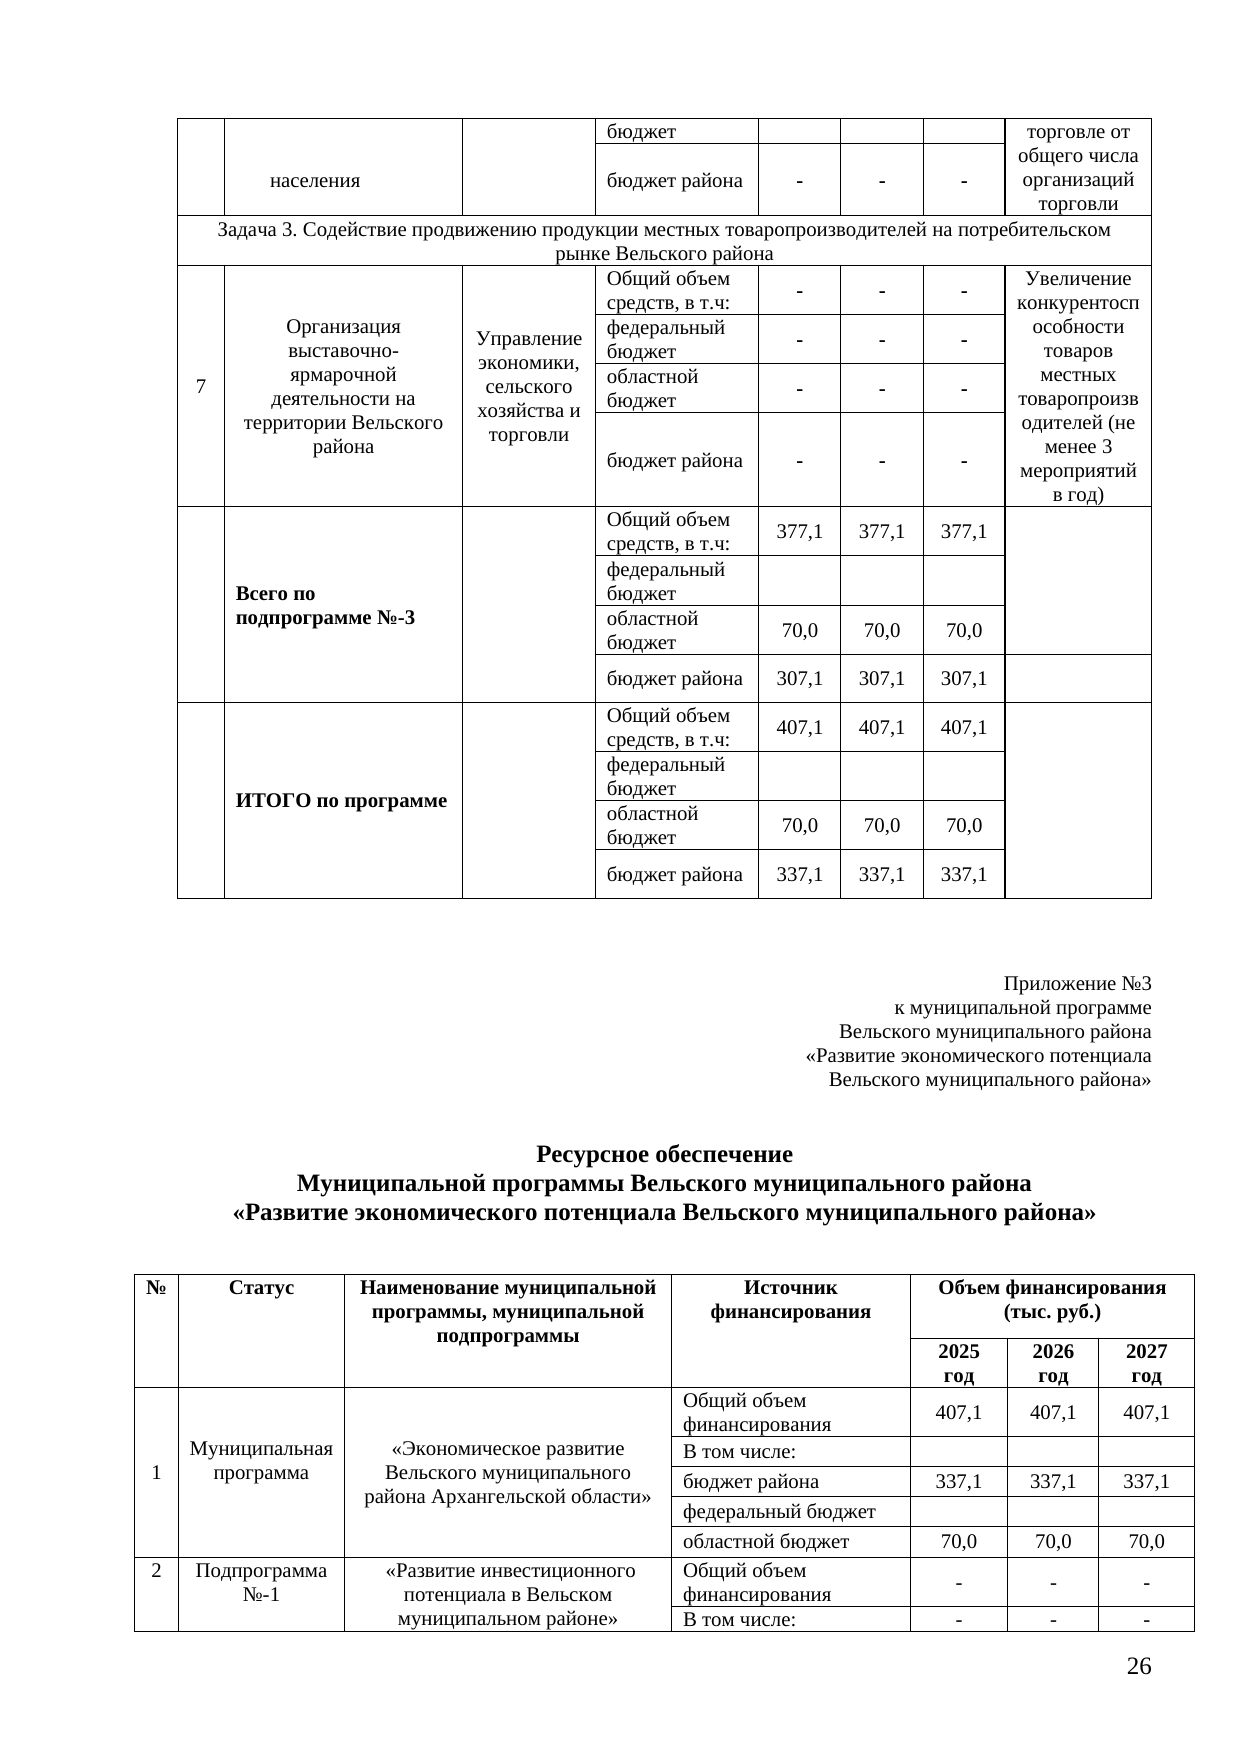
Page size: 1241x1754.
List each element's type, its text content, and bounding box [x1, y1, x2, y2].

table_cell 70,0 [924, 606, 1004, 654]
table_header Объем финансирования (тыс. руб.) [911, 1275, 1194, 1337]
table_cell бюджет района [596, 144, 758, 215]
table_cell федеральный бюджет [596, 315, 758, 363]
table_cell ИТОГО по программе [225, 703, 462, 897]
table_cell 407,1 [759, 703, 840, 751]
table_cell 70,0 [841, 801, 923, 849]
table_cell «Развитие инвестиционного потенциала в Вельском муниципальном районе» [345, 1558, 671, 1631]
table_cell 337,1 [1008, 1467, 1098, 1496]
table_cell 2027 год [1099, 1339, 1194, 1387]
table_cell 377,1 [924, 507, 1004, 555]
table_cell 407,1 [924, 703, 1004, 751]
text «Развитие экономического потенциала Вельского муниципального района» [177, 1197, 1152, 1225]
table_cell Муниципальная программа [179, 1388, 344, 1557]
table_cell 2026 год [1008, 1339, 1098, 1387]
table_cell [911, 1497, 1007, 1526]
table_header № [135, 1275, 178, 1387]
table_cell 2 [135, 1558, 178, 1631]
table_cell 377,1 [841, 507, 923, 555]
text Муниципальной программы Вельского муниципального района [177, 1168, 1152, 1197]
table_cell - [924, 119, 1004, 143]
table_cell - [759, 144, 840, 215]
table_cell - [924, 144, 1004, 215]
table_cell областной бюджет [596, 801, 758, 849]
table_cell - [1008, 1558, 1098, 1606]
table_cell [463, 266, 595, 506]
table_cell [1008, 1437, 1098, 1466]
table_cell 70,0 [841, 606, 923, 654]
table_cell - [924, 413, 1004, 506]
table_cell Общий объем финансирования [672, 1388, 910, 1436]
table_cell - [924, 315, 1004, 363]
table_cell 407,1 [1008, 1388, 1098, 1436]
table_cell 407,1 [911, 1388, 1007, 1436]
table_cell [1099, 1497, 1194, 1526]
table_cell - [841, 266, 923, 314]
table_cell - [759, 364, 840, 412]
table_cell 2025 год [911, 1339, 1007, 1387]
table_cell Общий объем средств, в т.ч: [596, 507, 758, 555]
table_cell - [911, 1607, 1007, 1631]
table_cell 1 [135, 1388, 178, 1557]
table_cell - [1008, 1607, 1098, 1631]
table_cell [178, 703, 224, 897]
table_cell 70,0 [911, 1527, 1007, 1557]
text «Развитие экономического потенциала [177, 1043, 1152, 1067]
table_cell - [841, 413, 923, 506]
table_cell 307,1 [841, 655, 923, 702]
table_cell [759, 556, 840, 604]
table_cell Задача 3. Содействие продвижению продукции местных товаропроизводителей на потребительском рынке Вельского района [178, 216, 1151, 264]
table_cell 70,0 [1008, 1527, 1098, 1557]
table_cell [463, 507, 595, 702]
table_cell 7 [178, 266, 224, 506]
table_cell федеральный бюджет [596, 556, 758, 604]
table_cell Общий объем средств, в т.ч: [596, 703, 758, 751]
text Вельского муниципального района [177, 1019, 1152, 1043]
table_cell Общий объем средств, в т.ч: [596, 266, 758, 314]
table_cell Увеличение конкурентоспособности товаров местных товаропроизводителей (не менее 3 мероприятий в год) [1006, 266, 1151, 506]
table_cell 70,0 [759, 801, 840, 849]
table_cell [1006, 507, 1151, 654]
table_cell - [924, 364, 1004, 412]
table_cell федеральный бюджет [672, 1497, 910, 1526]
text к муниципальной программе [177, 995, 1152, 1019]
table_cell - [759, 266, 840, 314]
table_cell бюджет района [672, 1467, 910, 1496]
table_cell Всего по подпрограмме №-3 [225, 507, 462, 702]
table_cell - [1099, 1558, 1194, 1606]
table_header Источник финансирования [672, 1275, 910, 1387]
table_cell [841, 752, 923, 800]
table_cell областной бюджет [596, 606, 758, 654]
text Вельского муниципального района» [177, 1067, 1152, 1091]
table_cell [1006, 655, 1151, 702]
table_cell - [841, 119, 923, 143]
table_cell Организация выставочно-ярмарочной деятельности на территории Вельского района [225, 266, 462, 506]
table_cell [1099, 1437, 1194, 1466]
table_cell 70,0 [1099, 1527, 1194, 1557]
table_cell [924, 556, 1004, 604]
table_cell - [911, 1558, 1007, 1606]
table_header Статус [179, 1275, 344, 1387]
table_cell [911, 1437, 1007, 1466]
table_cell Общий объем финансирования [672, 1558, 910, 1606]
table_cell 307,1 [924, 655, 1004, 702]
text Приложение №3 [177, 971, 1152, 995]
table_cell 407,1 [1099, 1388, 1194, 1436]
table_cell - [841, 315, 923, 363]
table_cell 307,1 [759, 655, 840, 702]
table_cell федеральный бюджет [596, 752, 758, 800]
table_cell 337,1 [759, 850, 840, 897]
table_cell [841, 556, 923, 604]
table_cell областной бюджет [596, 364, 758, 412]
table_cell - [759, 119, 840, 143]
table_cell - [924, 266, 1004, 314]
table_cell - [759, 315, 840, 363]
table_cell 70,0 [924, 801, 1004, 849]
table_cell бюджет района [596, 850, 758, 897]
table_cell - [841, 364, 923, 412]
table_header Наименование муниципальной программы, муниципальной подпрограммы [345, 1275, 671, 1387]
table_cell - [841, 144, 923, 215]
text Ресурсное обеспечение [177, 1139, 1152, 1168]
table_cell - [1099, 1607, 1194, 1631]
table_cell Подпрограмма №-1 [179, 1558, 344, 1631]
table_cell [759, 752, 840, 800]
table_cell В том числе: [672, 1607, 910, 1631]
table_cell [463, 703, 595, 897]
table_cell [1008, 1497, 1098, 1526]
table_cell [178, 507, 224, 702]
table_cell - [759, 413, 840, 506]
table_cell областной бюджет [596, 119, 758, 143]
table_cell 70,0 [759, 606, 840, 654]
table_cell бюджет района [596, 413, 758, 506]
table_cell 337,1 [911, 1467, 1007, 1496]
table_cell В том числе: [672, 1437, 910, 1466]
table_cell областной бюджет [672, 1527, 910, 1557]
table_cell 337,1 [841, 850, 923, 897]
table_cell 407,1 [841, 703, 923, 751]
table_cell бюджет района [596, 655, 758, 702]
table_cell «Экономическое развитие Вельского муниципального района Архангельской области» [345, 1388, 671, 1557]
table_cell 337,1 [1099, 1467, 1194, 1496]
table_cell [1006, 703, 1151, 897]
table_cell [924, 752, 1004, 800]
table_cell 337,1 [924, 850, 1004, 897]
table_cell 377,1 [759, 507, 840, 555]
